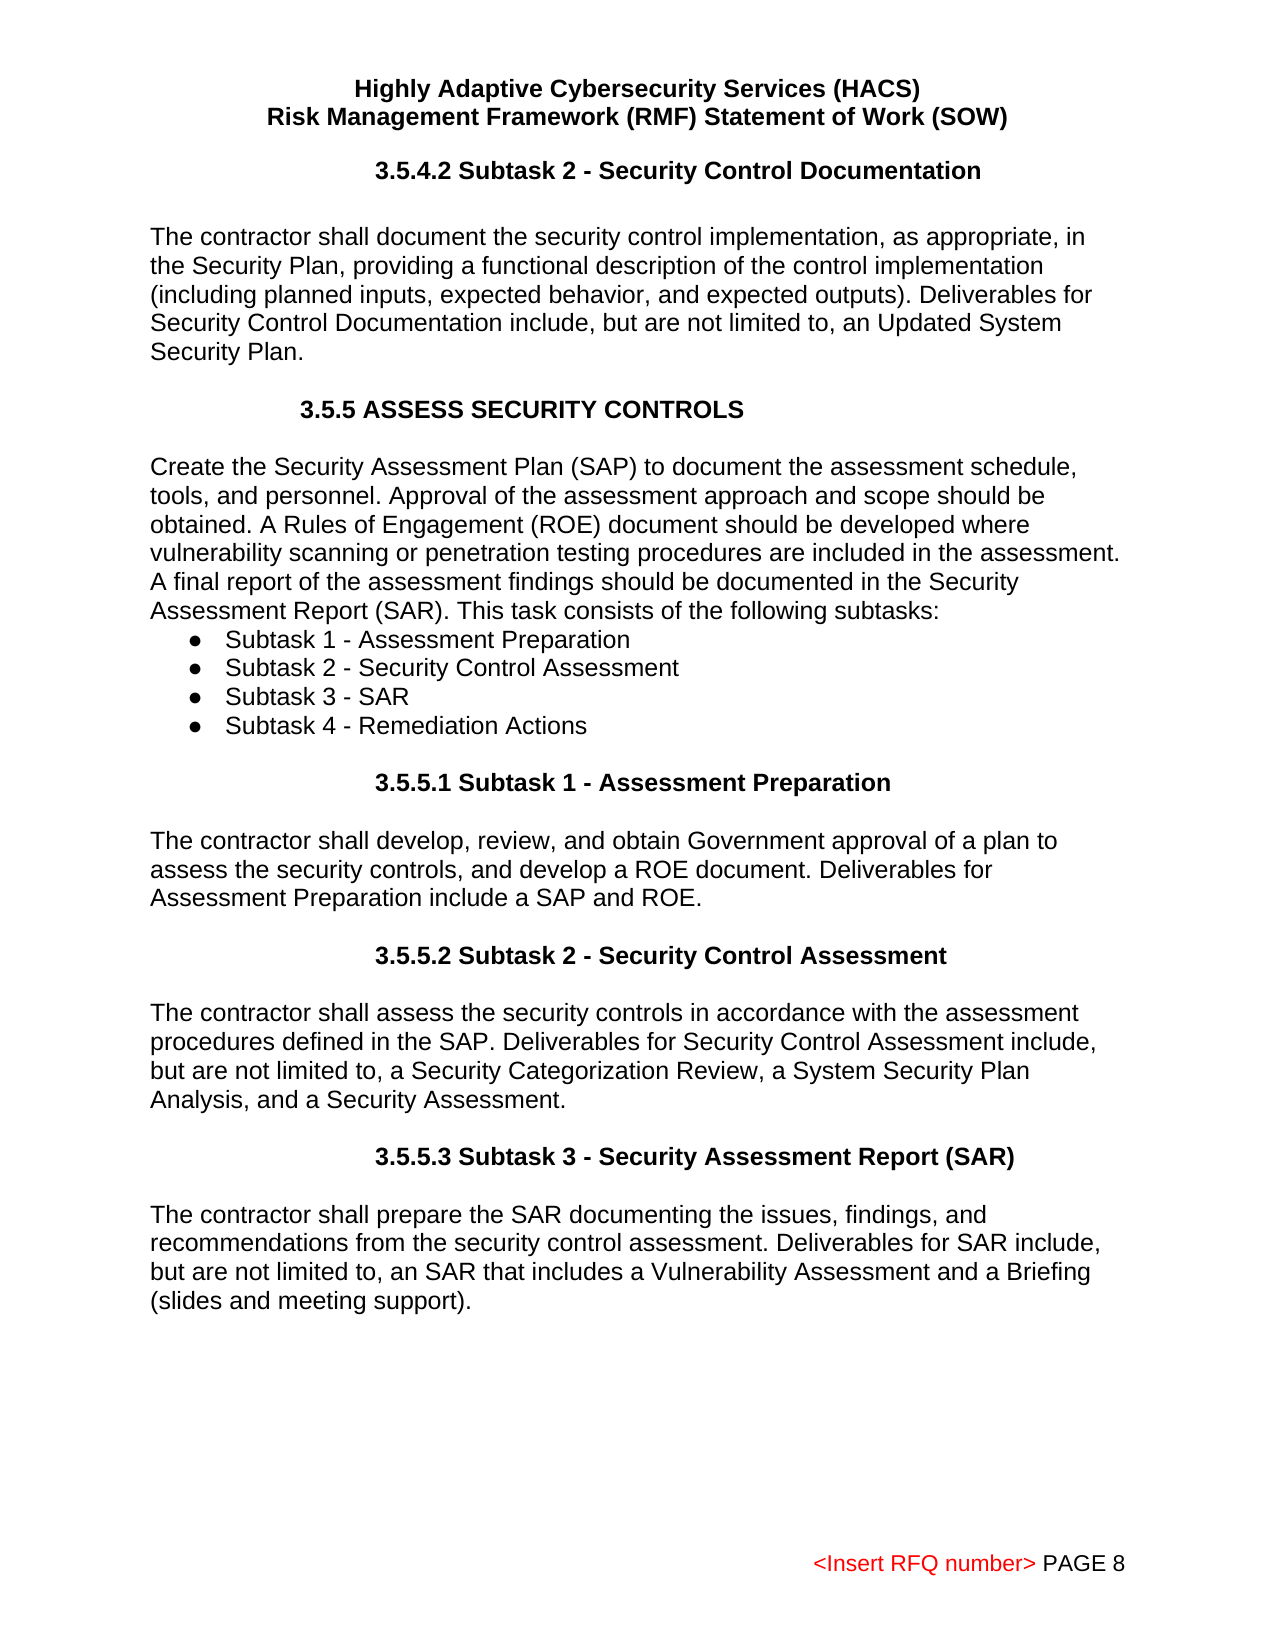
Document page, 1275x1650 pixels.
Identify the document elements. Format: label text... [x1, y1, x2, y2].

list Subtask 1 - Assessment Preparation [187, 624, 1125, 653]
subtitle 3.5.5.3 Subtask 3 - Security Assessment Report (SAR) [300, 1142, 1125, 1171]
text 3.5.4.2 Subtask 2 - Security Control Documentation [300, 156, 1125, 185]
subtitle 3.5.5.1 Subtask 1 - Assessment Preparation [300, 768, 1125, 797]
text The contractor shall develop, review, and obtain Government approval of a plan to assess the security controls, and develop a ROE document. Deliverables for Assessment Preparation include a SAP and ROE. [150, 826, 1125, 912]
subtitle 3.5.5.2 Subtask 2 - Security Control Assessment [300, 941, 1125, 969]
text The contractor shall assess the security controls in accordance with the assessment procedures defined in the SAP. Deliverables for Security Control Assessment include, but are not limited to, a Security Categorization Review, a System Security Plan Analysis, and a Security Assessment. [150, 998, 1125, 1113]
subtitle 3.5.5 ASSESS SECURITY CONTROLS [225, 394, 1125, 423]
text Create the Security Assessment Plan (SAP) to document the assessment schedule, tools, and personnel. Approval of the assessment approach and scope should be obtained. A Rules of Engagement (ROE) document should be developed where vulnerability scanning or penetration testing procedures are included in the assessment. A final report of the assessment findings should be documented in the Security Assessment Report (SAR). This task consists of the following subtasks: [150, 452, 1125, 624]
list Subtask 3 - SAR [187, 682, 1125, 711]
list Subtask 4 - Remediation Actions [187, 711, 1125, 739]
text The contractor shall prepare the SAR documenting the issues, findings, and recommendations from the security control assessment. Deliverables for SAR include, but are not limited to, an SAR that includes a Vulnerability Assessment and a Briefing (slides and meeting support). [150, 1199, 1125, 1314]
text The contractor shall document the security control implementation, as appropriate, in the Security Plan, providing a functional description of the control implementation (including planned inputs, expected behavior, and expected outputs). Deliverables for Security Control Documentation include, but are not limited to, an Updated System Security Plan. [150, 222, 1125, 366]
list Subtask 2 - Security Control Assessment [187, 653, 1125, 682]
